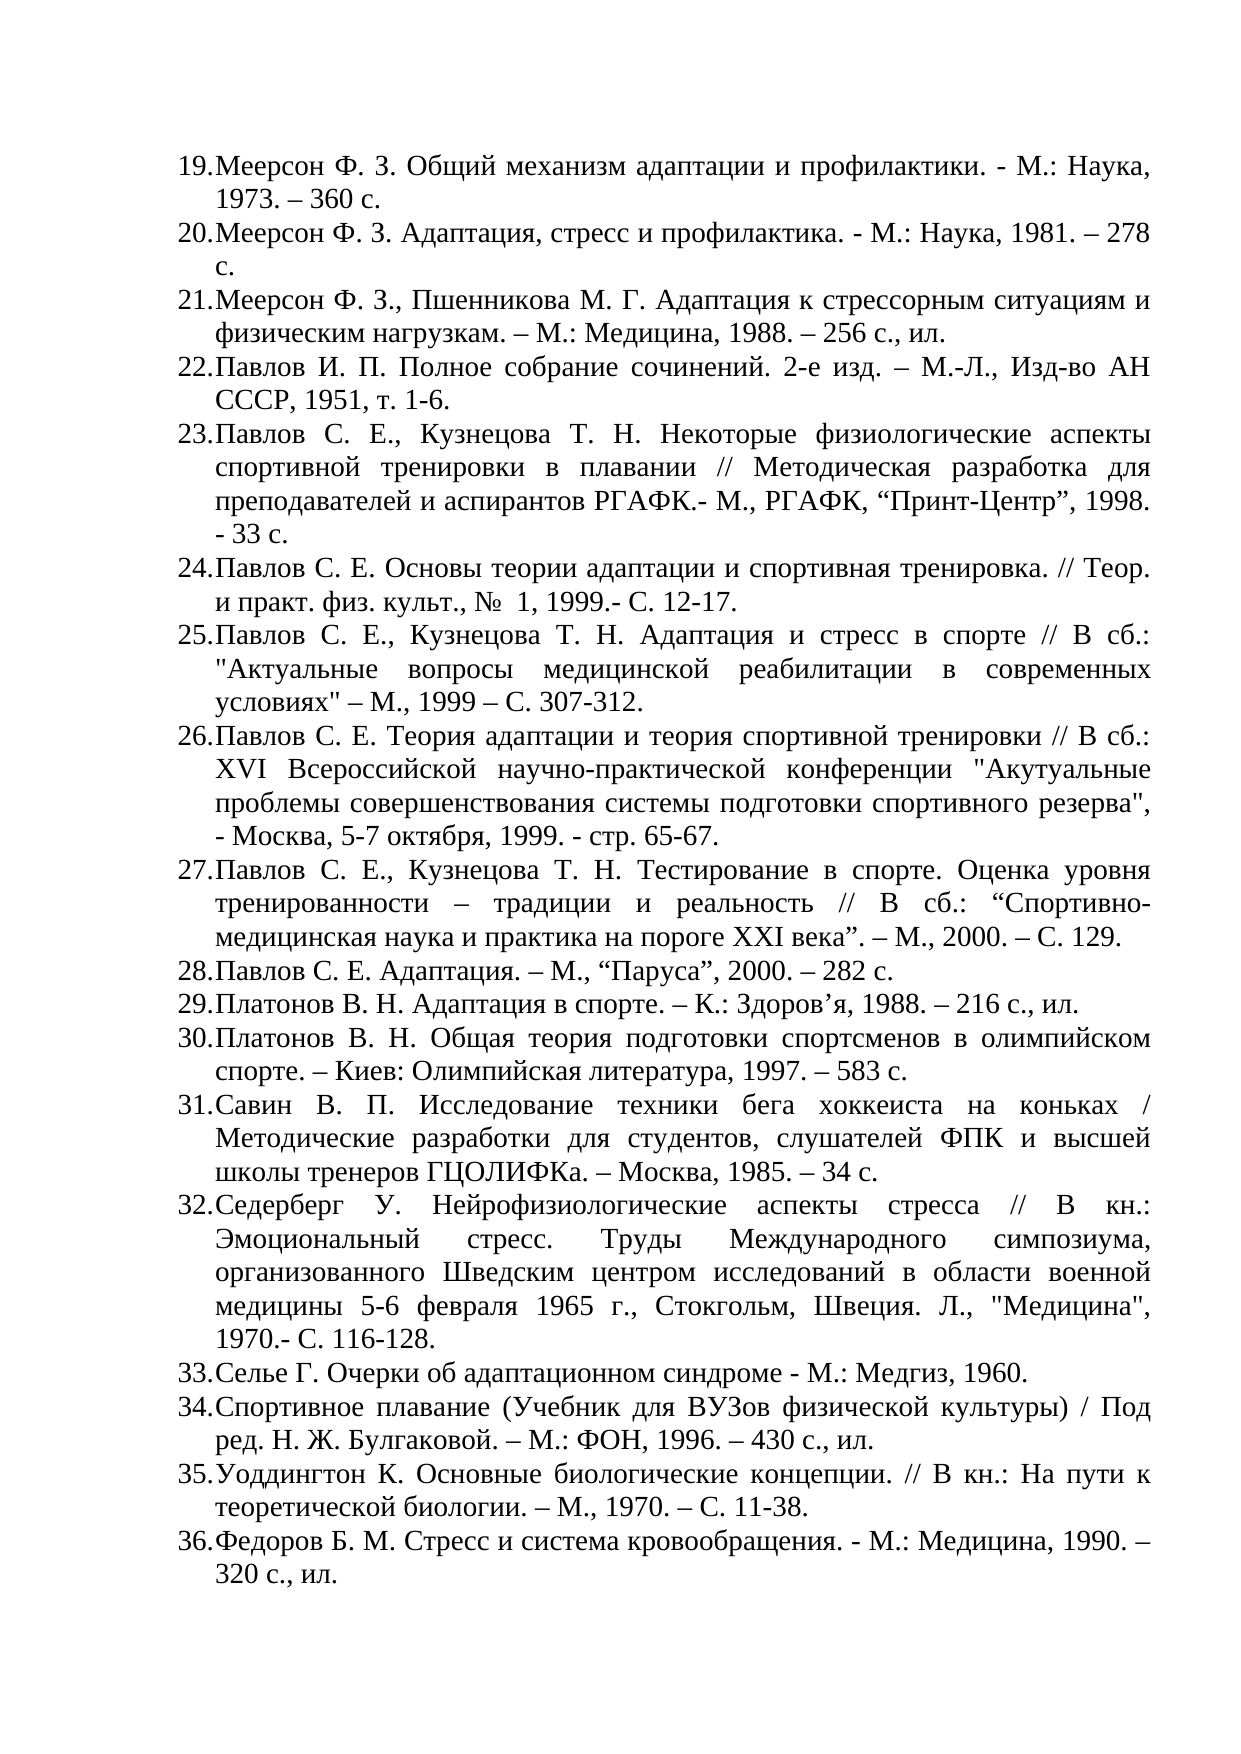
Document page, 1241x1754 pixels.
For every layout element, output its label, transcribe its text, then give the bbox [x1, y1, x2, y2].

list Меерсон Ф. З. Адаптация, стресс и профилактика. - М.: Наука, 1981. – 278 с. [177, 215, 1152, 282]
list Федоров Б. М. Стресс и система кровообращения. - М.: Медицина, 1990. – 320 с., ил. [177, 1523, 1152, 1590]
list Меерсон Ф. З., Пшенникова М. Г. Адаптация к стрессорным ситуациям и физическим нагрузкам. – М.: Медицина, 1988. – 256 с., ил. [177, 282, 1152, 349]
list Селье Г. Очерки об адаптационном синдроме - М.: Медгиз, 1960. [177, 1355, 1152, 1389]
list Меерсон Ф. З. Общий механизм адаптации и профилактики. - М.: Наука, 1973. – 360 с. [177, 148, 1152, 215]
list Павлов С. Е., Кузнецова Т. Н. Тестирование в спорте. Оценка уровня тренированности – традиции и реальность // В сб.: “Спортивно-медицинская наука и практика на пороге XXI века”. – М., 2000. – С. 129. [177, 852, 1152, 953]
list Уоддингтон К. Основные биологические концепции. // В кн.: На пути к теоретической биологии. – М., 1970. – С. 11-38. [177, 1456, 1152, 1523]
list Павлов И. П. Полное собрание сочинений. 2-е изд. – М.-Л., Изд-во АН СССР, 1951, т. 1-6. [177, 349, 1152, 416]
list Павлов С. Е. Адаптация. – М., “Паруса”, 2000. – 282 с. [177, 953, 1152, 986]
list Павлов С. Е., Кузнецова Т. Н. Адаптация и стресс в спорте // В сб.: "Актуальные вопросы медицинской реабилитации в современных условиях" – М., 1999 – С. 307-312. [177, 617, 1152, 718]
list Павлов С. Е., Кузнецова Т. Н. Некоторые физиологические аспекты спортивной тренировки в плавании // Методическая разработка для преподавателей и аспирантов РГАФК.- М., РГАФК, “Принт-Центр”, 1998. - 33 с. [177, 416, 1152, 550]
list Павлов С. Е. Основы теории адаптации и спортивная тренировка. // Теор. и практ. физ. культ., № 1, 1999.- С. 12-17. [177, 550, 1152, 617]
list Платонов В. Н. Общая теория подготовки спортсменов в олимпийском спорте. – Киев: Олимпийская литература, 1997. – 583 с. [177, 1020, 1152, 1087]
list Платонов В. Н. Адаптация в спорте. – К.: Здоров’я, 1988. – 216 с., ил. [177, 986, 1152, 1020]
list Спортивное плавание (Учебник для ВУЗов физической культуры) / Под ред. Н. Ж. Булгаковой. – М.: ФОН, 1996. – 430 с., ил. [177, 1389, 1152, 1456]
list Павлов С. Е. Теория адаптации и теория спортивной тренировки // В сб.: XVI Всероссийской научно-практической конференции "Акутуальные проблемы совершенствования системы подготовки спортивного резерва", - Москва, 5-7 октября, 1999. - стр. 65-67. [177, 718, 1152, 852]
list Савин В. П. Исследование техники бега хоккеиста на коньках / Методические разработки для студентов, слушателей ФПК и высшей школы тренеров ГЦОЛИФКа. – Москва, 1985. – 34 с. [177, 1087, 1152, 1187]
list Седерберг У. Нейрофизиологические аспекты стресса // В кн.: Эмоциональный стресс. Труды Международного симпозиума, организованного Шведским центром исследований в области военной медицины 5-6 февраля 1965 г., Стокгольм, Швеция. Л., "Медицина", 1970.- С. 116-128. [177, 1187, 1152, 1355]
